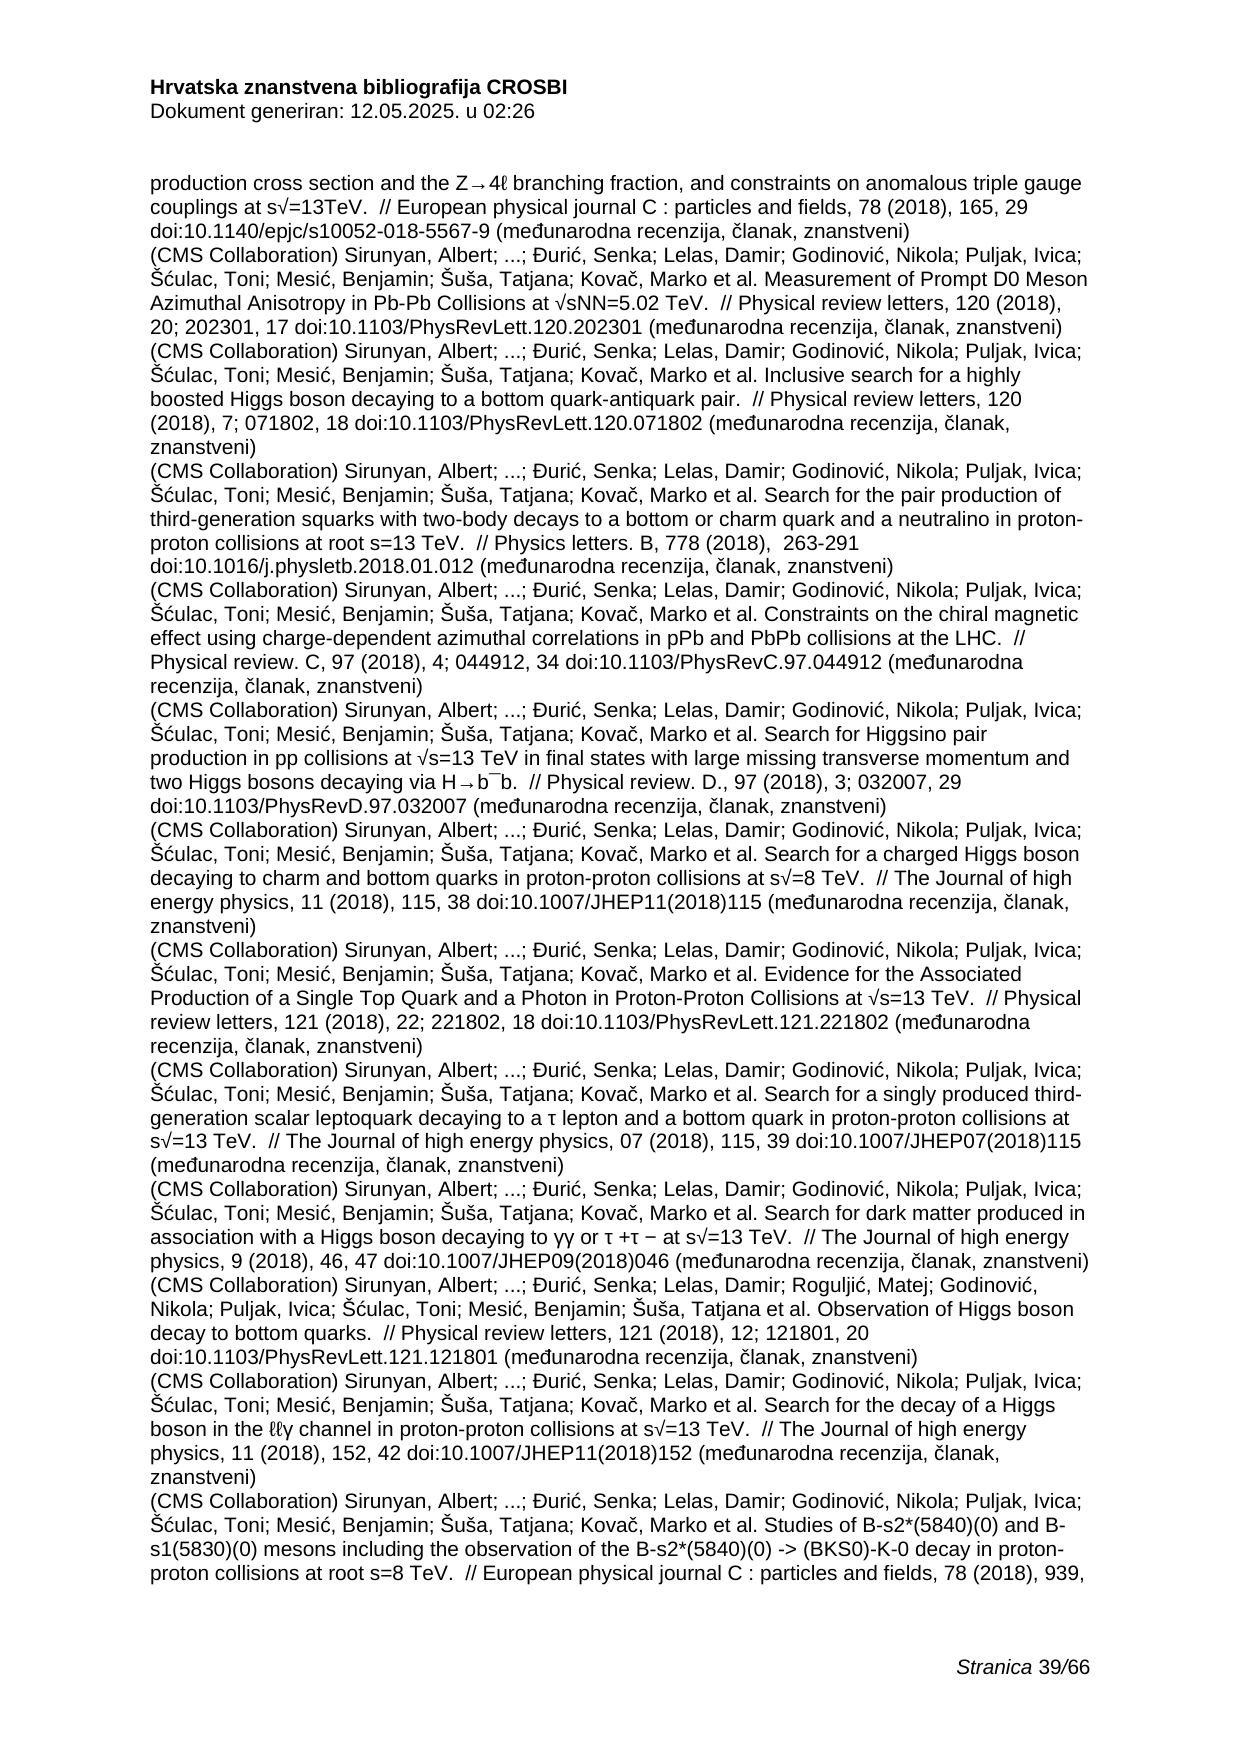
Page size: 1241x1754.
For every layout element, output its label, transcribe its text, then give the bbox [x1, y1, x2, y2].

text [150, 171, 1090, 243]
text (CMS Collaboration) Sirunyan, Albert; ...; Đurić, Senka; Lelas, Damir; Roguljić, Matej; Godinović, Nikola; Puljak, Ivica; Šćulac, Toni; Mesić, Benjamin; Šuša, Tatjana et al. [150, 1273, 1090, 1369]
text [150, 1489, 1090, 1584]
